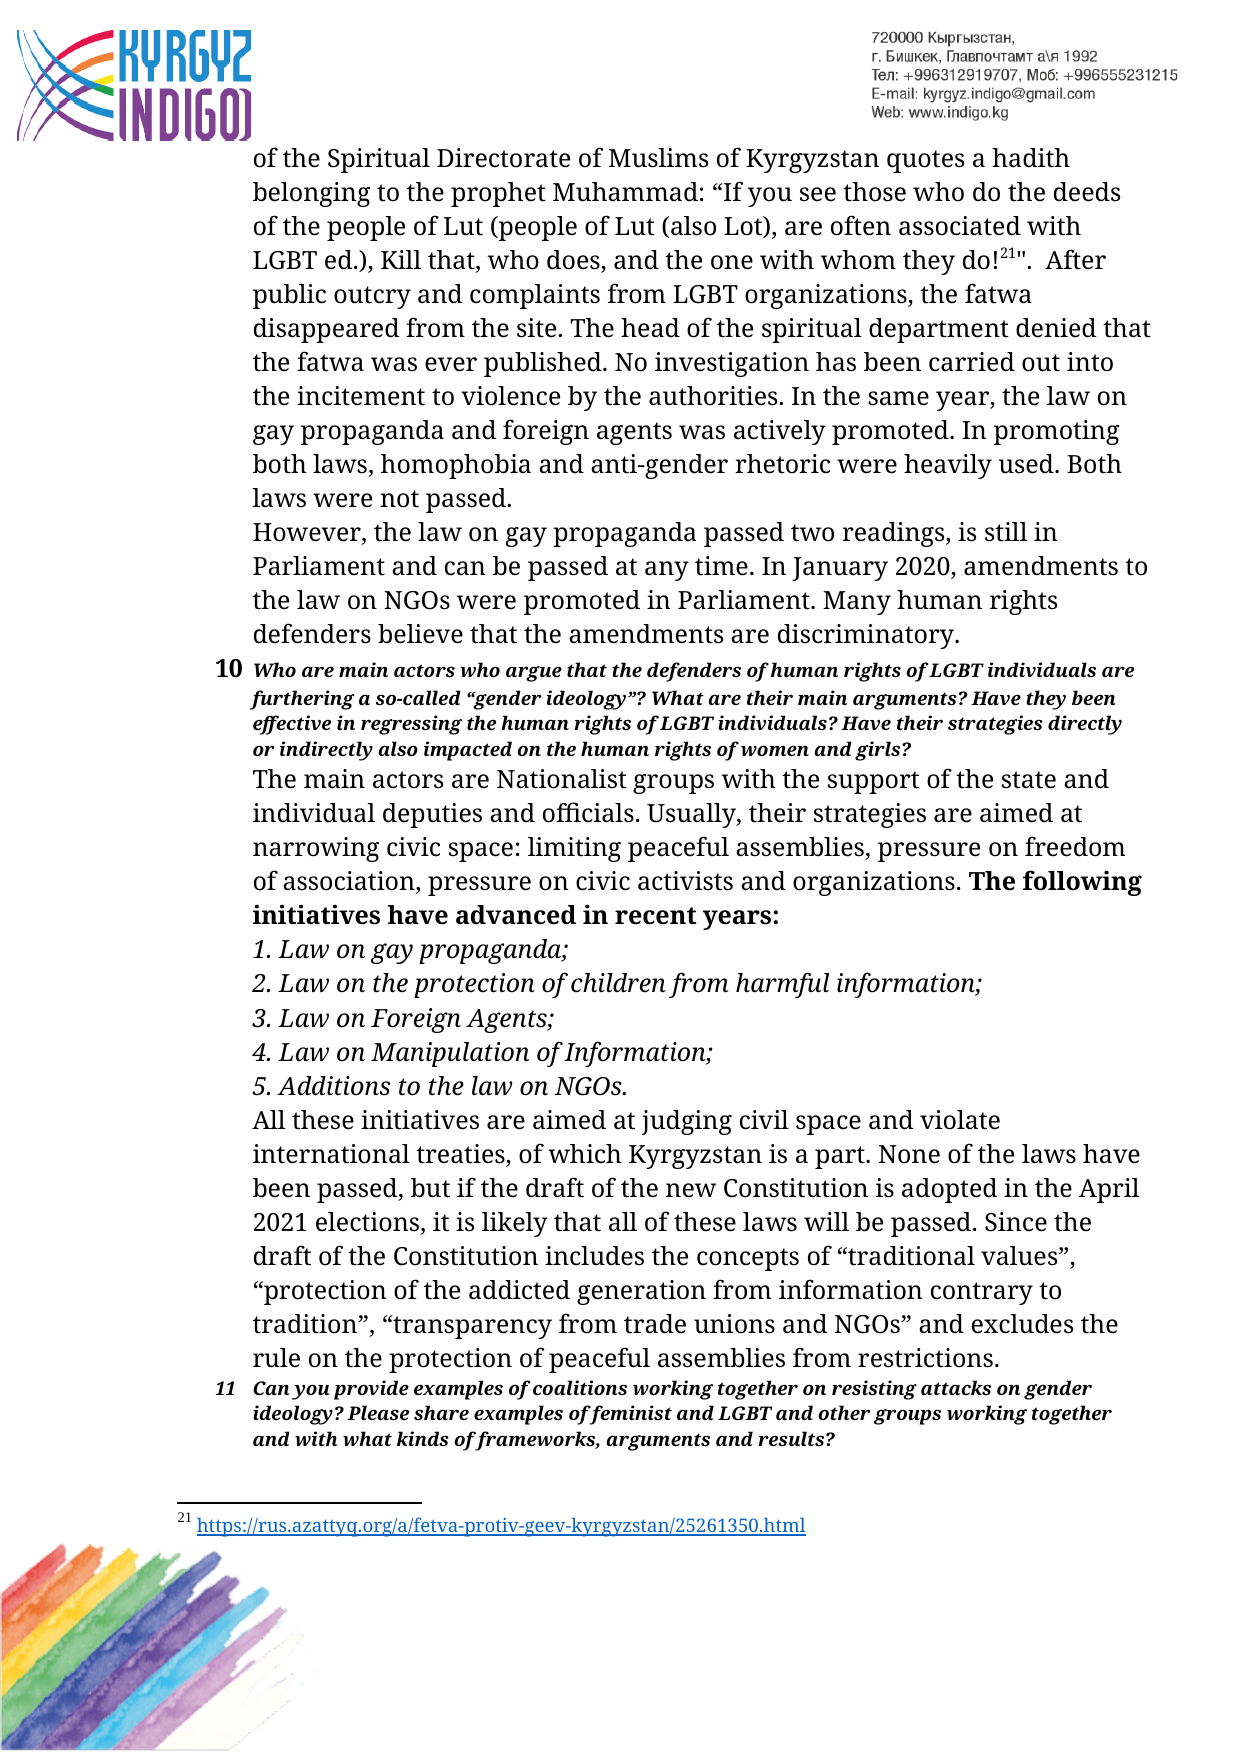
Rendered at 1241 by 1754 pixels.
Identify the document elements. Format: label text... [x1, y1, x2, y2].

list 5. Additions to the law on NGOs. [252, 1068, 1152, 1102]
list 2. Law on the protection of children from harmful information; [252, 966, 1152, 1000]
list In 2014, after a call by human rights defenders to the Kyrgyz police to stop making gays and bisexuals the target of violence and extortion, the country's highest Islamic body immediately reminded that homosexuality is strictly prohibited by Islam. A religious instruction posted on the website of the Spiritual Directorate of Muslims of Kyrgyzstan quotes a hadith belonging to the prophet Muhammad: “If you see those who do the deeds of the people of Lut (people of Lut (also Lot), are often associated with LGBT ed.), Kill that, who does, and the one with whom they do!". After public outcry and complaints from LGBT organizations, the fatwa disappeared from the site. The head of the spiritual department denied that the fatwa was ever published. No investigation has been carried out into the incitement to violence by the authorities. In the same year, the law on gay propaganda and foreign agents was actively promoted. In promoting both laws, homophobia and anti-gender rhetoric were heavily used. Both laws were not passed. [252, 140, 1152, 515]
list Who are main actors who argue that the defenders of human rights of LGBT individuals are furthering a so-called “gender ideology”? What are their main arguments? Have they been effective in regressing the human rights of LGBT individuals? Have their strategies directly or indirectly also impacted on the human rights of women and girls? [215, 651, 1152, 762]
list 3. Law on Foreign Agents; [252, 1000, 1152, 1034]
list All these initiatives are aimed at judging civil space and violate international treaties, of which Kyrgyzstan is a part. None of the laws have been passed, but if the draft of the new Constitution is adopted in the April 2021 elections, it is likely that all of these laws will be passed. Since the draft of the Constitution includes the concepts of “traditional values”, “protection of the addicted generation from information contrary to tradition”, “transparency from trade unions and NGOs” and excludes the rule on the protection of peaceful assemblies from restrictions. [252, 1102, 1152, 1375]
list However, the law on gay propaganda passed two readings, is still in Parliament and can be passed at any time. In January 2020, amendments to the law on NGOs were promoted in Parliament. Many human rights defenders believe that the amendments are discriminatory. [252, 515, 1152, 651]
list 4. Law on Manipulation of Information; [252, 1034, 1152, 1068]
picture [0, 1538, 325, 1754]
list Can you provide examples of coalitions working together on resisting attacks on gender ideology? Please share examples of feminist and LGBT and other groups working together and with what kinds of frameworks, arguments and results? [215, 1375, 1152, 1451]
list The main actors are Nationalist groups with the support of the state and individual deputies and officials. Usually, their strategies are aimed at narrowing civic space: limiting peaceful assemblies, pressure on freedom of association, pressure on civic activists and organizations. The following initiatives have advanced in recent years: [252, 762, 1152, 932]
picture [17, 30, 252, 141]
picture [777, 29, 1178, 141]
list 1. Law on gay propaganda; [252, 932, 1152, 966]
